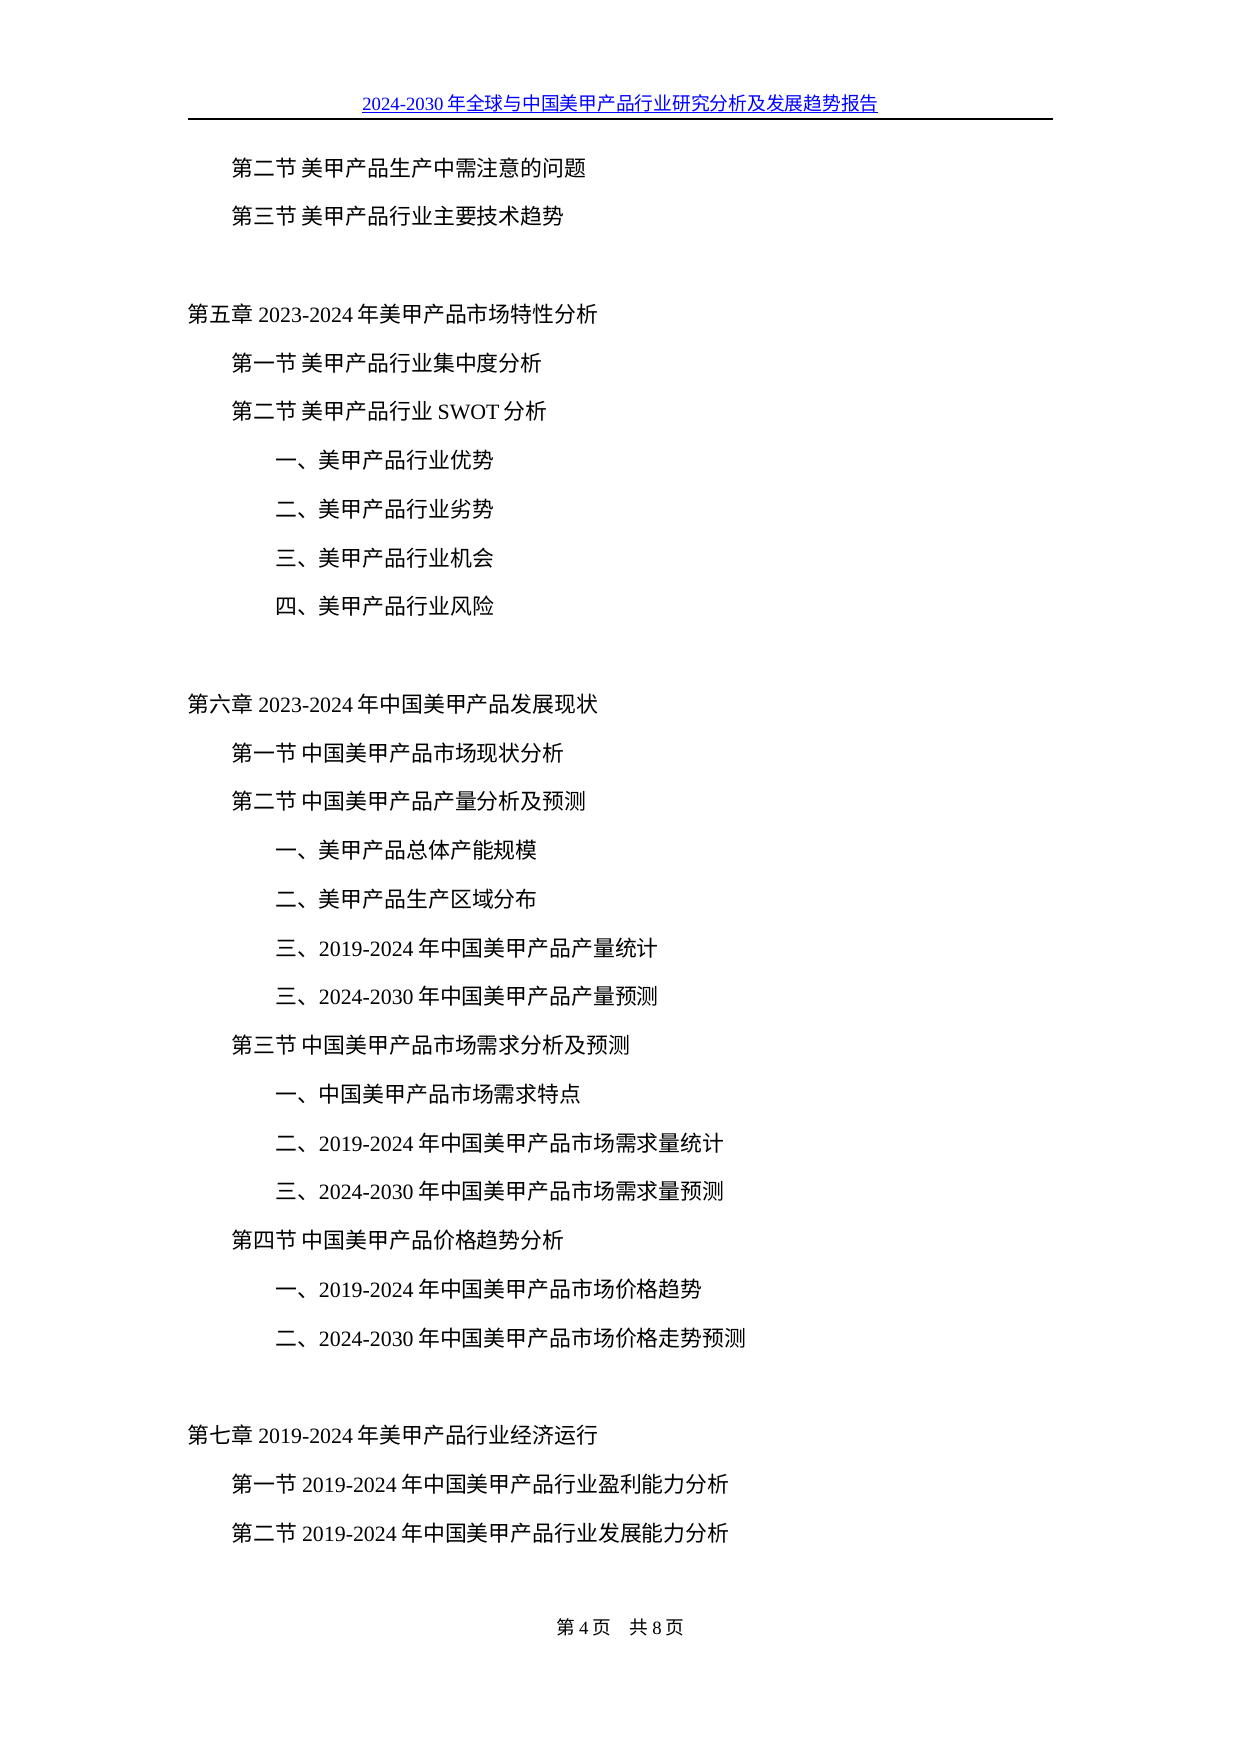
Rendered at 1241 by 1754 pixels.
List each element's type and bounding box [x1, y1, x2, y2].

text [187, 150, 1053, 1548]
